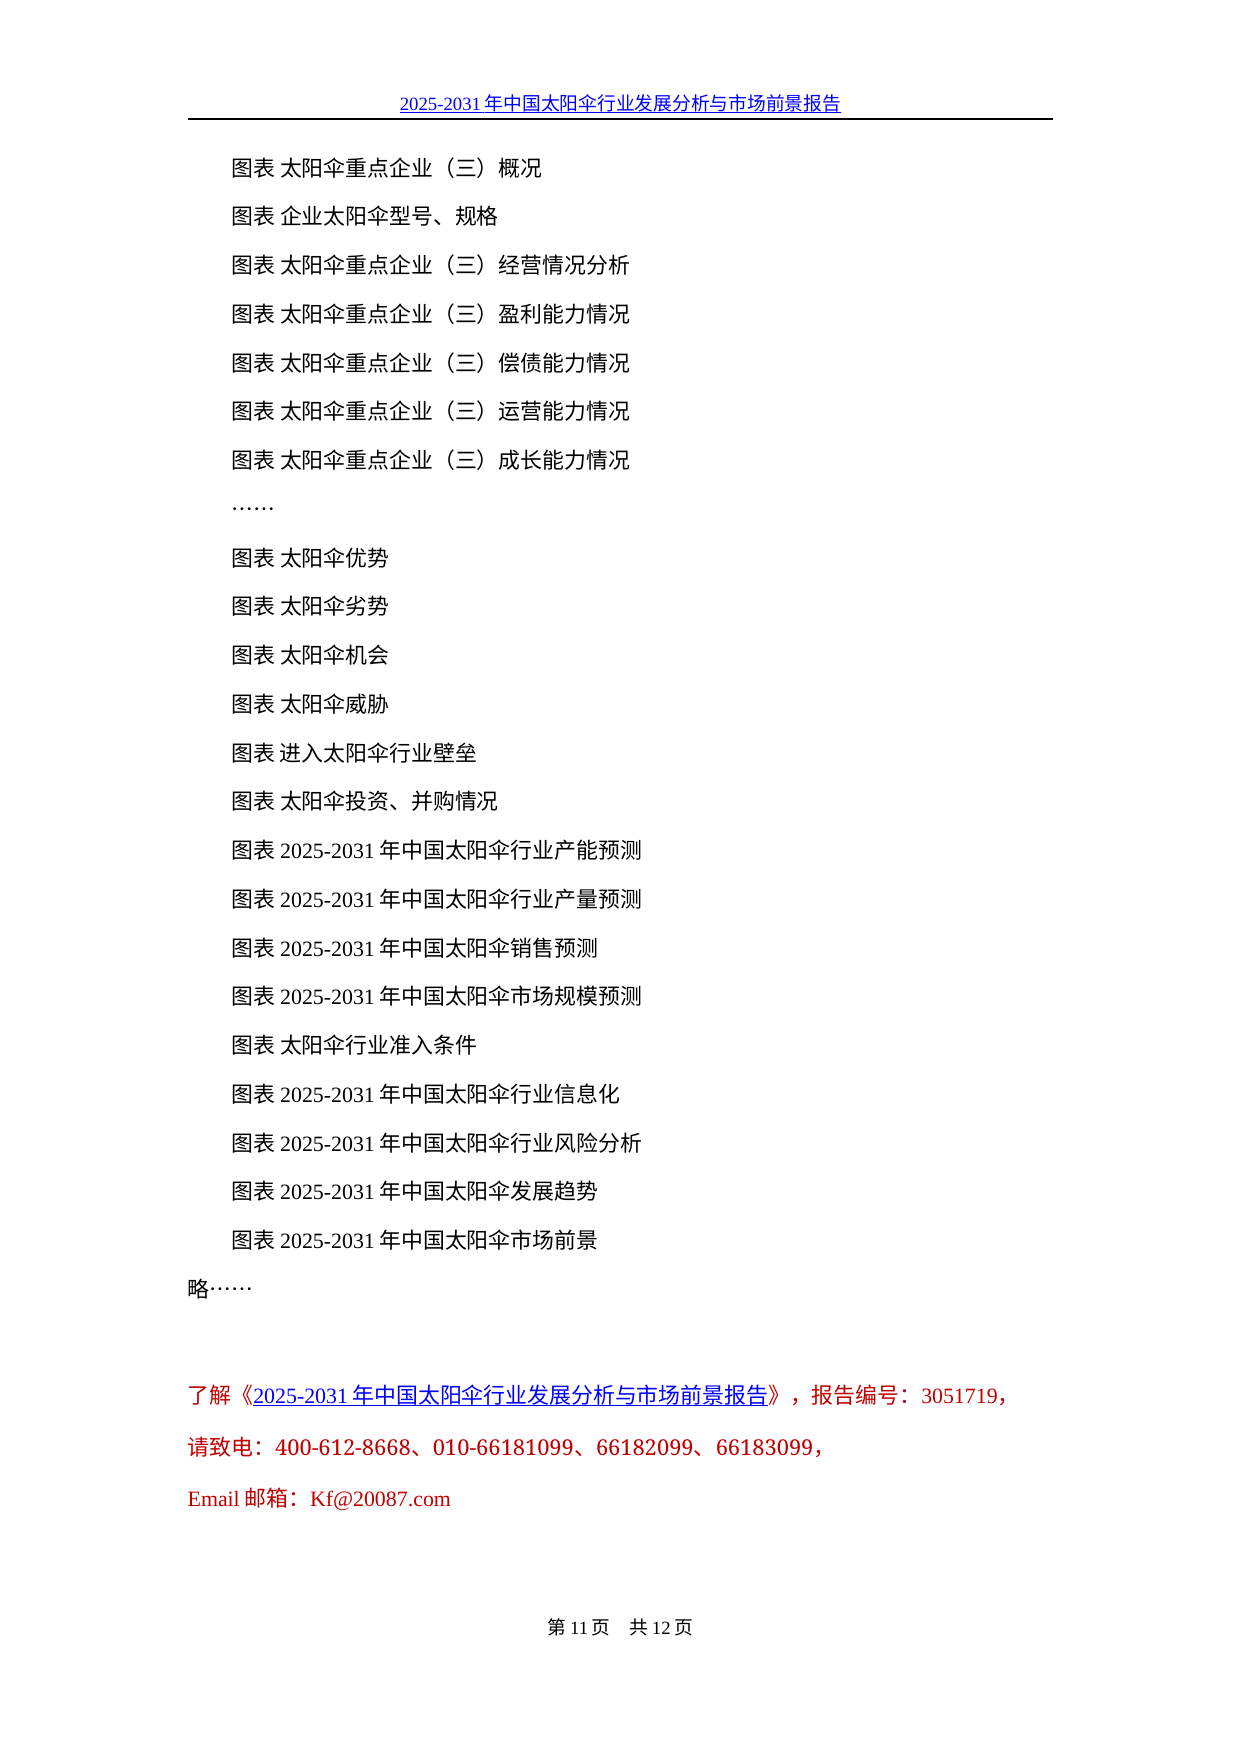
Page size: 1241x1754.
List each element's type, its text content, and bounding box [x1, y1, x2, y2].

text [187, 150, 1053, 1304]
text Email邮箱：Kf@20087.com [187, 1481, 1053, 1513]
text 了解《2025-2031年中国太阳伞行业发展分析与市场前景报告》，报告编号：3051719， [187, 1378, 1053, 1410]
text 请致电：400-612-8668、010-66181099、66182099、66183099， [187, 1429, 1053, 1462]
